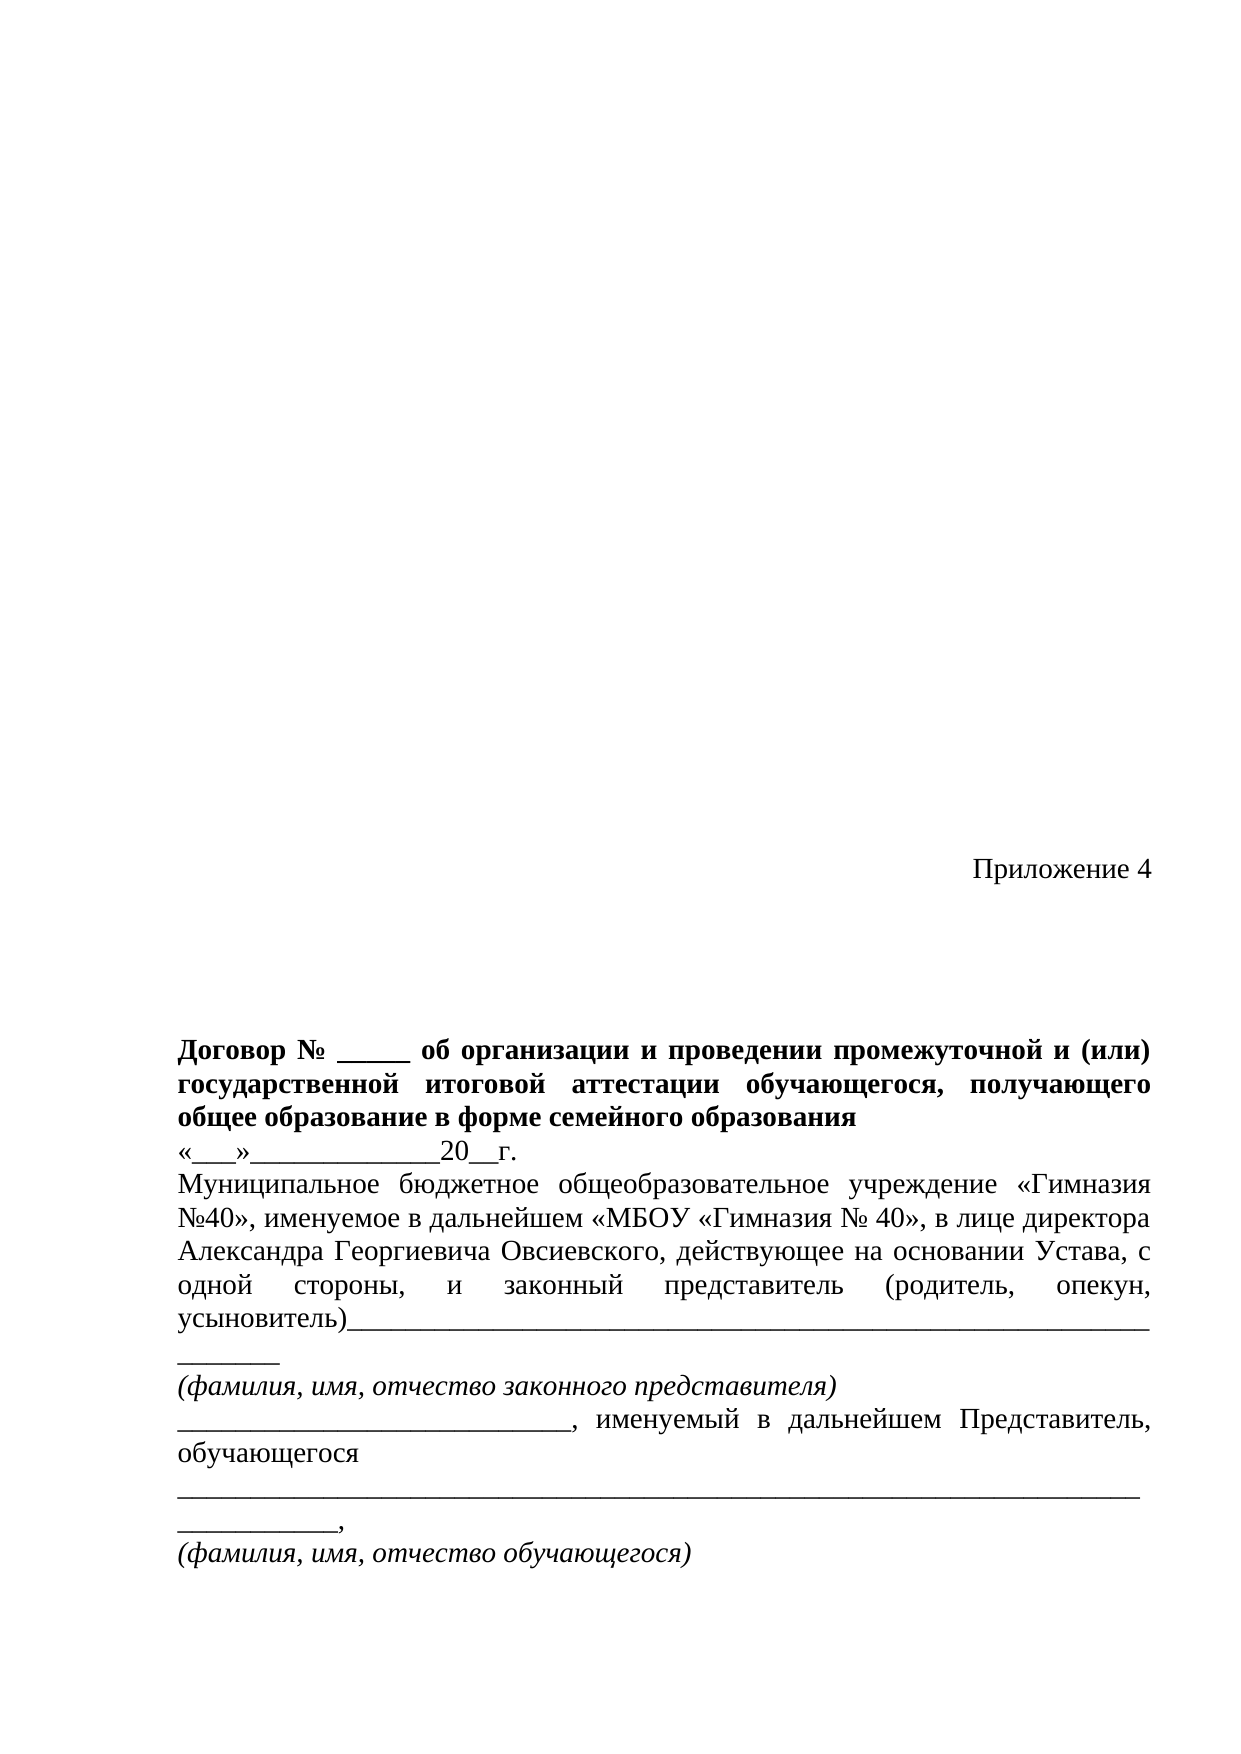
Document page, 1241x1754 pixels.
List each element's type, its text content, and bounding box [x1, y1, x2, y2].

text ___________________________, именуемый в дальнейшем Представитель, обучающегося [177, 1401, 1152, 1468]
text Договор № _____ об организации и проведении промежуточной и (или) государственной итоговой аттестации обучающегося, получающего общее образование в форме семейного образования [177, 1032, 1152, 1133]
text Муниципальное бюджетное общеобразовательное учреждение «Гимназия №40», именуемое в дальнейшем «МБОУ «Гимназия № 40», в лице директора Александра Георгиевича Овсиевского, действующее на основании Устава, с одной стороны, и законный представитель (родитель, опекун, усыновитель)______________________________________________________________ [177, 1166, 1152, 1368]
text Приложение 4 [177, 851, 1152, 885]
text «___»_____________20__г. [177, 1133, 1152, 1166]
text _____________________________________________________________________________, [177, 1468, 1152, 1535]
text (фамилия, имя, отчество обучающегося) [177, 1535, 1152, 1569]
text (фамилия, имя, отчество законного представителя) [177, 1368, 1152, 1401]
